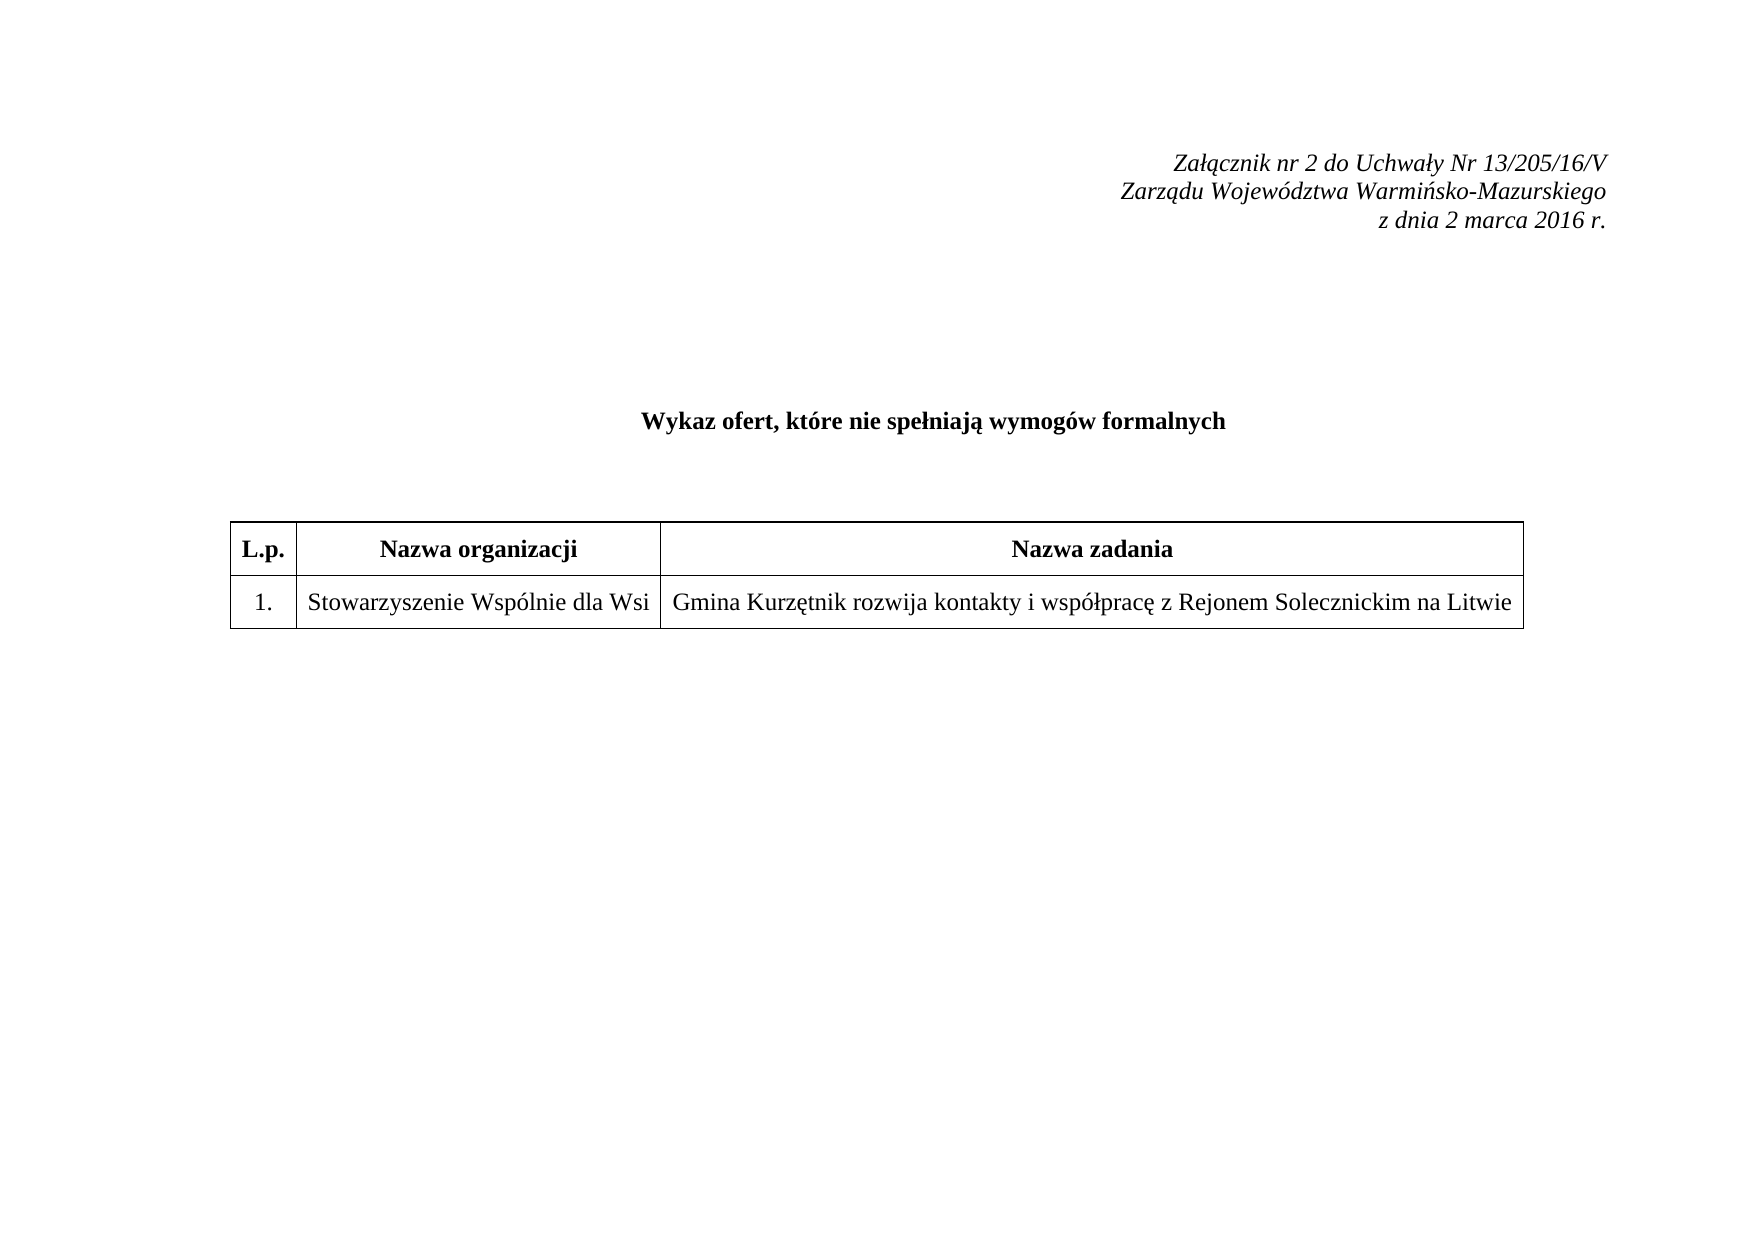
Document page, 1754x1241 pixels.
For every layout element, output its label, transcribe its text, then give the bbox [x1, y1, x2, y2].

text Załącznik nr 2 do Uchwały Nr 13/205/16/V [148, 148, 1606, 176]
table_header Nazwa organizacji [297, 523, 660, 575]
table_cell Gmina Kurzętnik rozwija kontakty i współpracę z Rejonem Solecznickim na Litwie [661, 576, 1523, 628]
table_cell Stowarzyszenie Wspólnie dla Wsi [297, 576, 660, 628]
table_header L.p. [231, 523, 296, 575]
table_cell 1. [231, 576, 296, 628]
text Wykaz ofert, które nie spełniają wymogów formalnych [260, 406, 1606, 435]
text z dnia 2 marca 2016 r. [148, 205, 1606, 234]
text Zarządu Województwa Warmińsko-Mazurskiego [148, 176, 1606, 205]
table_header Nazwa zadania [661, 523, 1523, 575]
